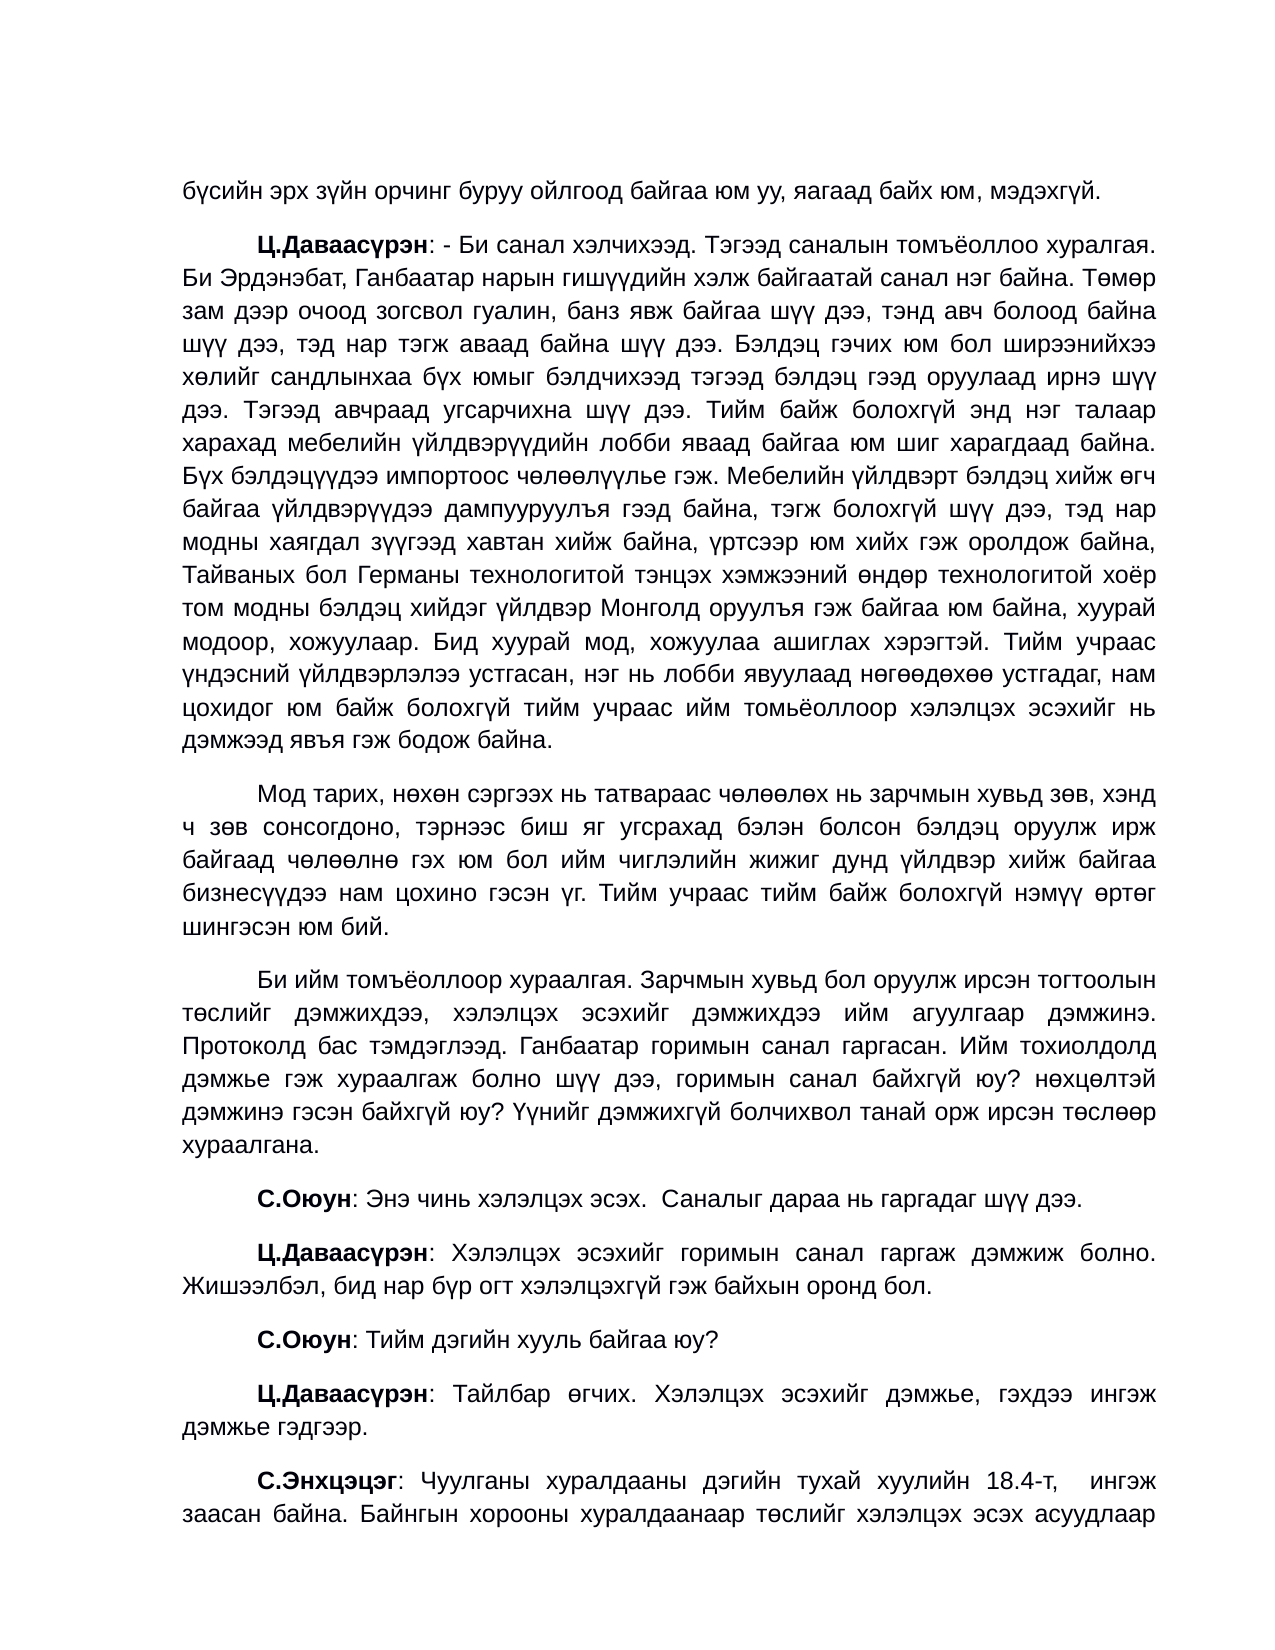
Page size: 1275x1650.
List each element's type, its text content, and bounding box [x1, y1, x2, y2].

text Мод тарих, нөхөн сэргээх нь татвараас чөлөөлөх нь зарчмын хувьд зөв, хэнд ч зөв сонсогдоно, тэрнээс биш яг угсрахад бэлэн болсон бэлдэц оруулж ирж байгаад чөлөөлнө гэх юм бол ийм чиглэлийн жижиг дунд үйлдвэр хийж байгаа бизнесүүдээ нам цохино гэсэн үг. Тийм учраас тийм байж болохгүй нэмүү өртөг шингэсэн юм бий. [182, 779, 1157, 940]
text Би ийм томъёоллоор хураалгая. Зарчмын хувьд бол оруулж ирсэн тогтоолын төслийг дэмжихдээ, хэлэлцэх эсэхийг дэмжихдээ ийм агуулгаар дэмжинэ. Протоколд бас тэмдэглээд. Ганбаатар горимын санал гаргасан. Ийм тохиолдолд дэмжье гэж хураалгаж болно шүү дээ, горимын санал байхгүй юу? нөхцөлтэй дэмжинэ гэсэн байхгүй юу? Үүнийг дэмжихгүй болчихвол танай орж ирсэн төслөөр хураалгана. [182, 965, 1157, 1159]
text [182, 176, 1157, 205]
text Ц.Даваасүрэн: Хэлэлцэх эсэхийг горимын санал гаргаж дэмжиж болно. Жишээлбэл, бид нар бүр огт хэлэлцэхгүй гэж байхын оронд бол. [182, 1238, 1157, 1300]
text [182, 1466, 1157, 1527]
text С.Оюун: Тийм дэгийн хууль байгаа юу? [182, 1325, 1157, 1354]
text Ц.Даваасүрэн: Тайлбар өгчих. Хэлэлцэх эсэхийг дэмжье, гэхдээ ингэж дэмжье гэдгээр. [182, 1379, 1157, 1441]
text Ц.Даваасүрэн: - Би санал хэлчихээд. Тэгээд саналын томъёоллоо хуралгая. Би Эрдэнэбат, Ганбаатар нарын гишүүдийн хэлж байгаатай санал нэг байна. Төмөр зам дээр очоод зогсвол гуалин, банз явж байгаа шүү дээ, тэнд авч болоод байна шүү дээ, тэд нар тэгж аваад байна шүү дээ. Бэлдэц гэчих юм бол ширээнийхээ хөлийг сандлынхаа бүх юмыг бэлдчихээд тэгээд бэлдэц гээд оруулаад ирнэ шүү дээ. Тэгээд авчраад угсарчихна шүү дээ. Тийм байж болохгүй энд нэг талаар харахад мебелийн үйлдвэрүүдийн лобби яваад байгаа юм шиг харагдаад байна. Бүх бэлдэцүүдээ импортоос чөлөөлүүлье гэж. Мебелийн үйлдвэрт бэлдэц хийж өгч байгаа үйлдвэрүүдээ дампууруулъя гээд байна, тэгж болохгүй шүү дээ, тэд нар модны хаягдал зүүгээд хавтан хийж байна, үртсээр юм хийх гэж оролдож байна, Тайваных бол Германы технологитой тэнцэх хэмжээний өндөр технологитой хоёр том модны бэлдэц хийдэг үйлдвэр Монголд оруулъя гэж байгаа юм байна, хуурай модоор, хожуулаар. Бид хуурай мод, хожуулаа ашиглах хэрэгтэй. Тийм учраас үндэсний үйлдвэрлэлээ устгасан, нэг нь лобби явуулаад нөгөөдөхөө устгадаг, нам цохидог юм байж болохгүй тийм учраас ийм томьёоллоор хэлэлцэх эсэхийг нь дэмжээд явъя гэж бодож байна. [182, 230, 1157, 754]
text С.Оюун: Энэ чинь хэлэлцэх эсэх. Саналыг дараа нь гаргадаг шүү дээ. [182, 1184, 1157, 1213]
